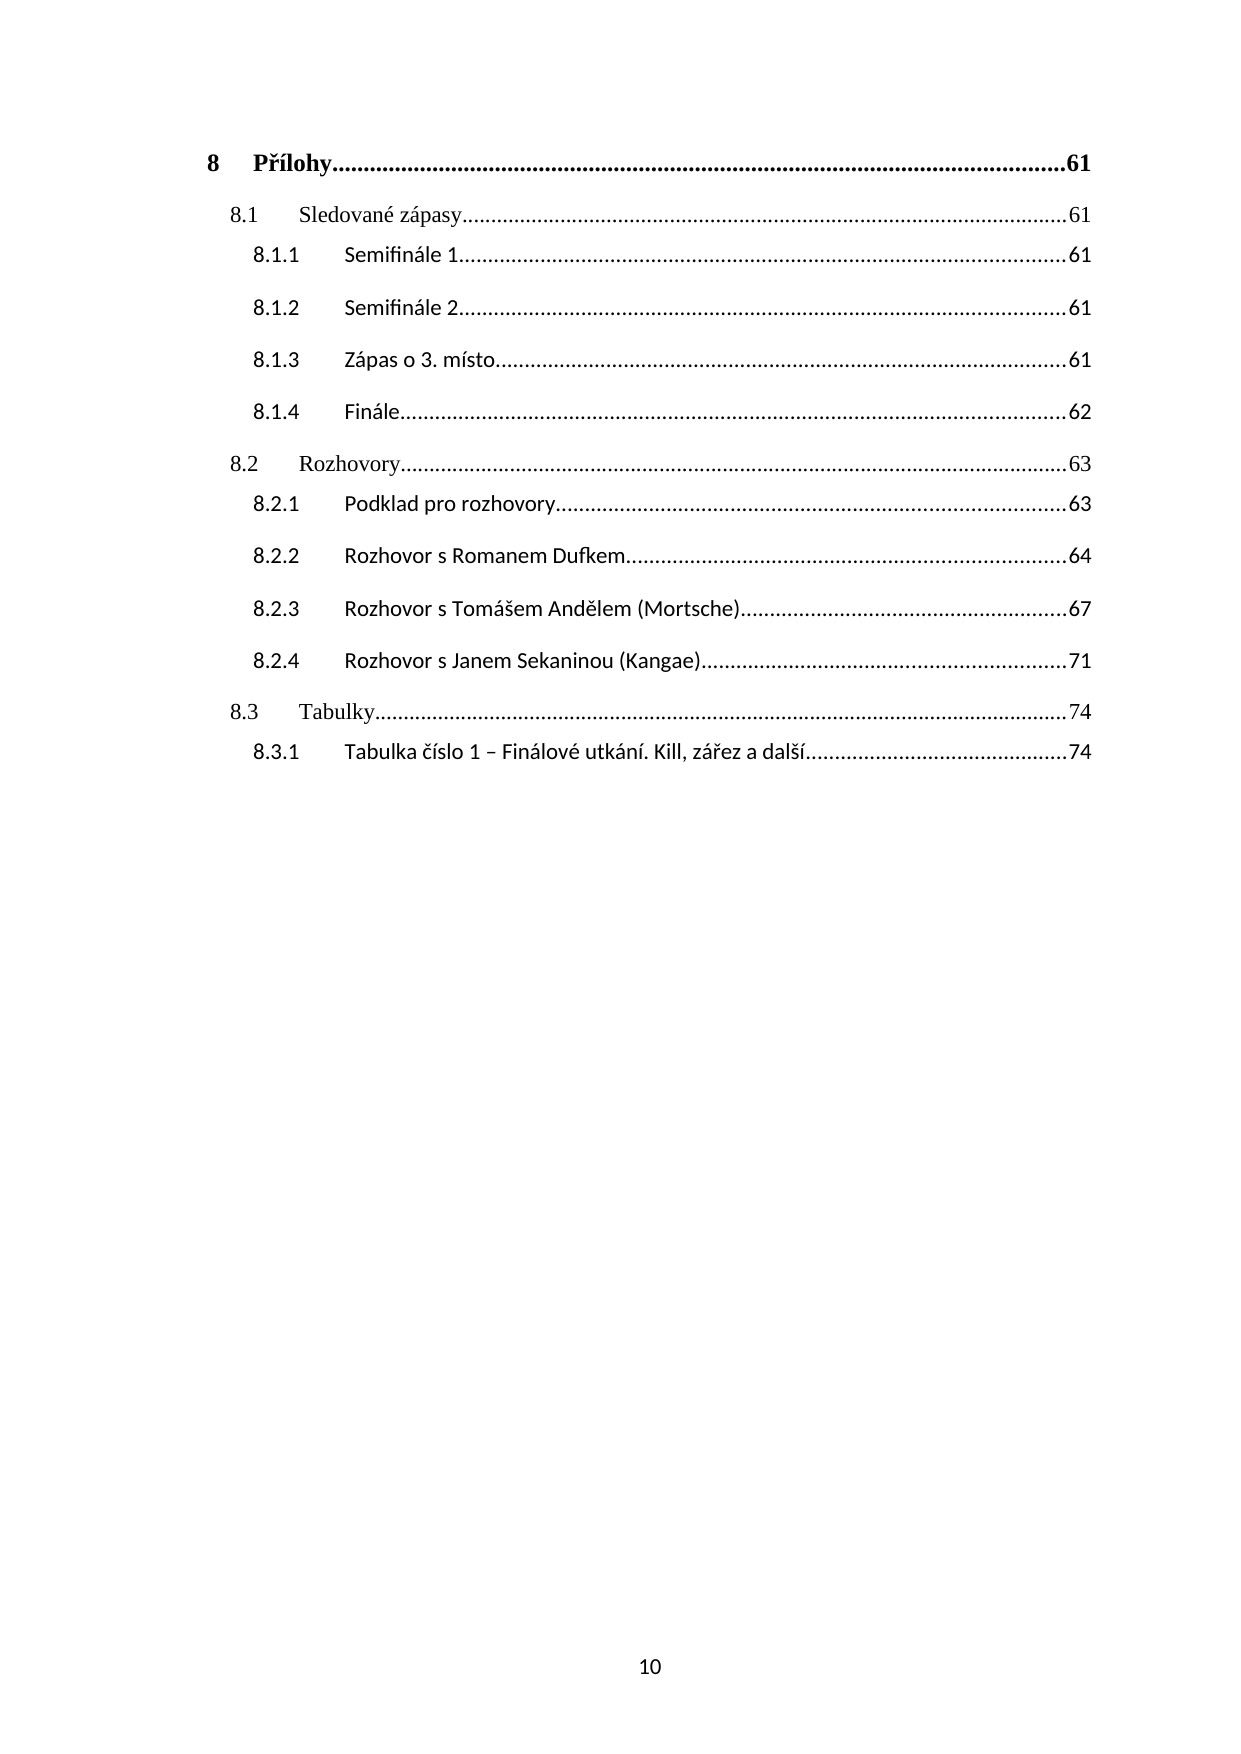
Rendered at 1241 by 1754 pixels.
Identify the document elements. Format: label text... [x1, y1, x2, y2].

text 8.2 Rozhovory 63 [230, 450, 1092, 476]
text 8.2.3 Rozhovor s Tomášem Andělem (Mortsche) 67 [253, 594, 1092, 622]
text 8.1 Sledované zápasy 61 [230, 201, 1092, 228]
text 8.1.3 Zápas o 3. místo 61 [253, 345, 1092, 373]
text 8.1.4 Finále 62 [253, 397, 1092, 426]
text 8.3 Tabulky 74 [230, 698, 1092, 725]
text 8.2.1 Podklad pro rozhovory 63 [253, 489, 1092, 517]
text 8.2.2 Rozhovor s Romanem Dufkem 64 [253, 541, 1092, 569]
text 8.1.2 Semifinále 2 61 [253, 293, 1092, 321]
text 8 Přílohy 61 [207, 148, 1092, 176]
text 8.2.4 Rozhovor s Janem Sekaninou (Kangae) 71 [253, 646, 1092, 674]
text 8.3.1 Tabulka číslo 1 – Finálové utkání. Kill, zářez a další 74 [253, 737, 1092, 765]
text 8.1.1 Semifinále 1 61 [253, 240, 1092, 268]
